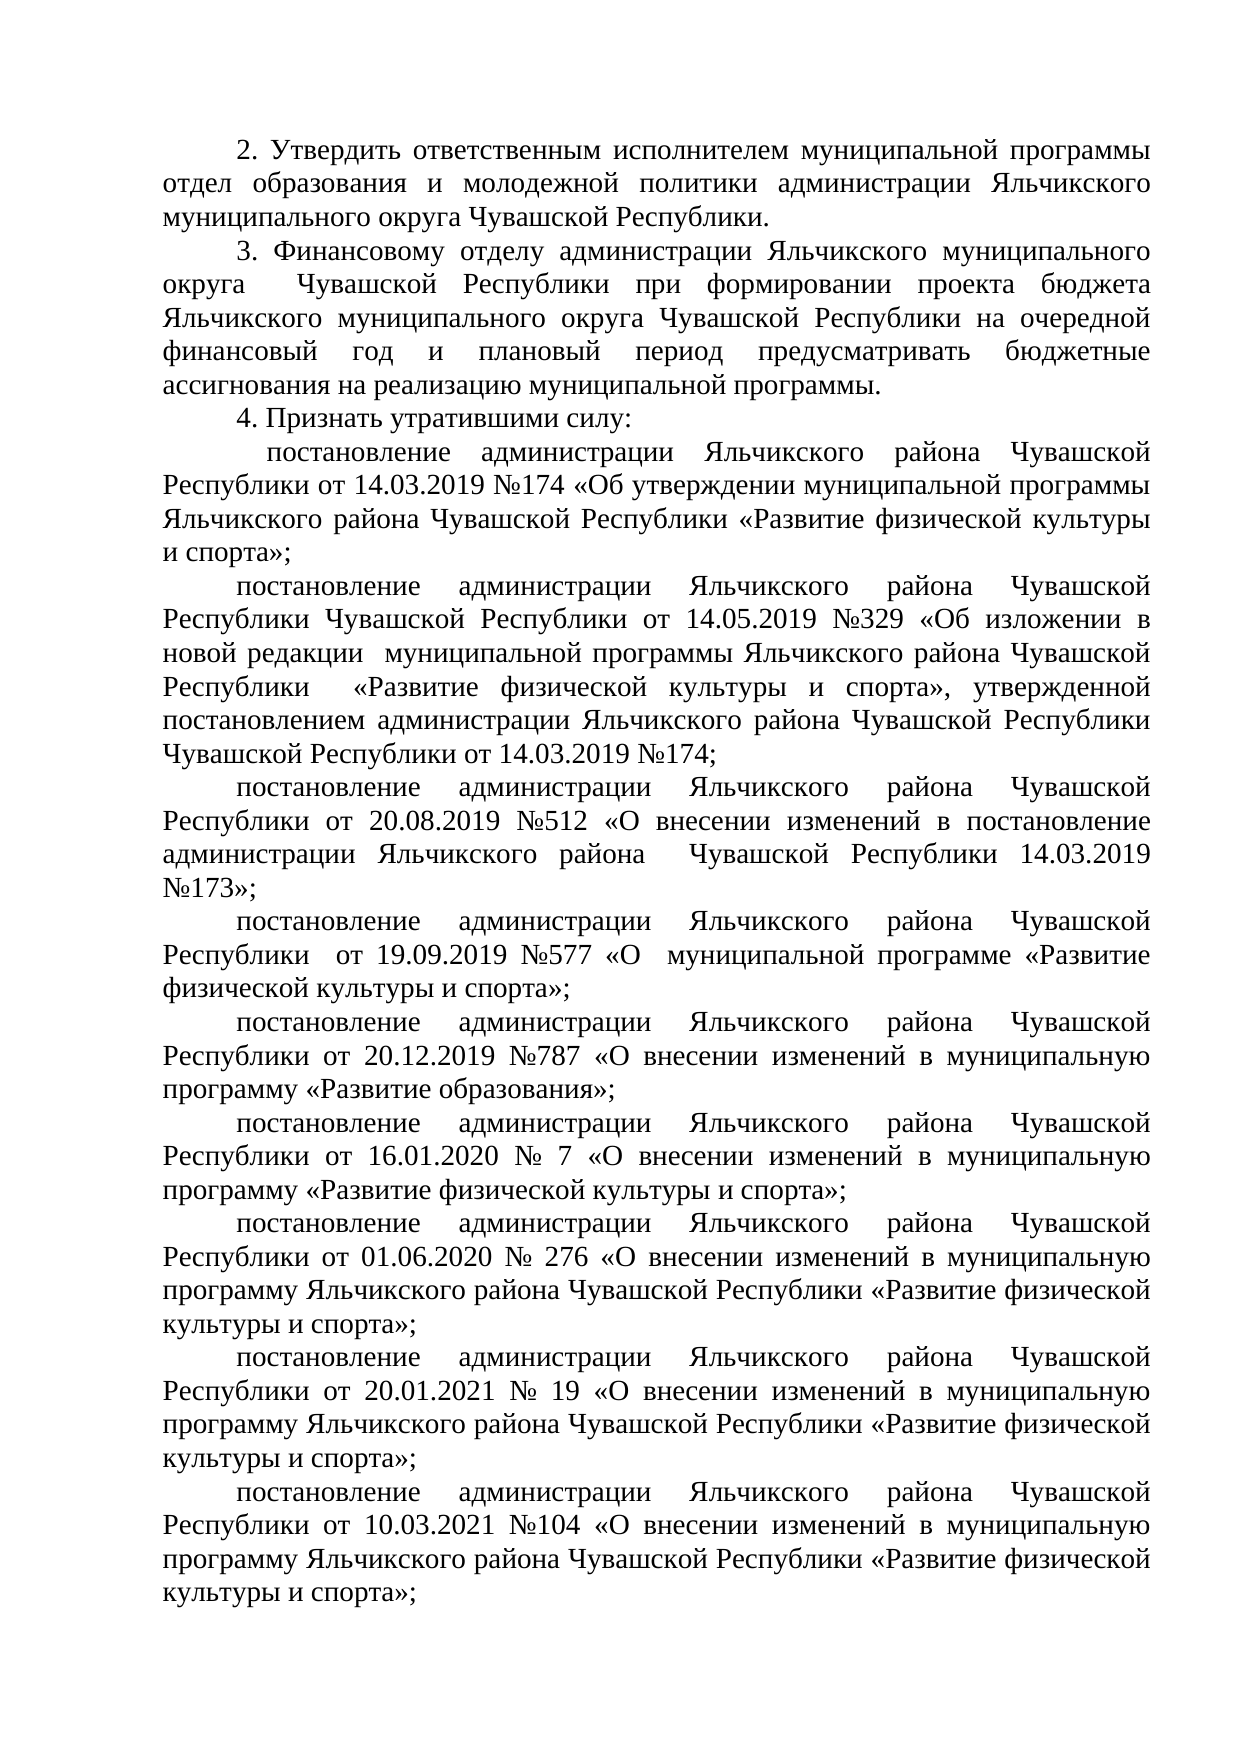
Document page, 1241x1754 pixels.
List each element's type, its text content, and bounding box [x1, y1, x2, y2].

text постановление администрации Яльчикского района Чувашской Республики от 14.03.2019 №174 «Об утверждении муниципальной программы Яльчикского района Чувашской Республики «Развитие физической культуры и спорта»; [162, 434, 1152, 568]
text постановление администрации Яльчикского района Чувашской Республики от 20.12.2019 №787 «О внесении изменений в муниципальную программу «Развитие образования»; [162, 1004, 1152, 1105]
text 4. Признать утратившими силу: [162, 400, 1152, 434]
text постановление администрации Яльчикского района Чувашской Республики от 19.09.2019 №577 «О муниципальной программе «Развитие физической культуры и спорта»; [162, 903, 1152, 1004]
text постановление администрации Яльчикского района Чувашской Республики Чувашской Республики от 14.05.2019 №329 «Об изложении в новой редакции муниципальной программы Яльчикского района Чувашской Республики «Развитие физической культуры и спорта», утвержденной постановлением администрации Яльчикского района Чувашской Республики Чувашской Республики от 14.03.2019 №174; [162, 568, 1152, 769]
text постановление администрации Яльчикского района Чувашской Республики от 20.08.2019 №512 «О внесении изменений в постановление администрации Яльчикского района Чувашской Республики 14.03.2019 №173»; [162, 769, 1152, 903]
text 2. Утвердить ответственным исполнителем муниципальной программы отдел образования и молодежной политики администрации Яльчикского муниципального округа Чувашской Республики. [162, 132, 1152, 233]
text постановление администрации Яльчикского района Чувашской Республики от 16.01.2020 № 7 «О внесении изменений в муниципальную программу «Развитие физической культуры и спорта»; [162, 1105, 1152, 1205]
text постановление администрации Яльчикского района Чувашской Республики от 01.06.2020 № 276 «О внесении изменений в муниципальную программу Яльчикского района Чувашской Республики «Развитие физической культуры и спорта»; [162, 1205, 1152, 1339]
text постановление администрации Яльчикского района Чувашской Республики от 10.03.2021 №104 «О внесении изменений в муниципальную программу Яльчикского района Чувашской Республики «Развитие физической культуры и спорта»; [162, 1474, 1152, 1608]
text постановление администрации Яльчикского района Чувашской Республики от 20.01.2021 № 19 «О внесении изменений в муниципальную программу Яльчикского района Чувашской Республики «Развитие физической культуры и спорта»; [162, 1339, 1152, 1474]
text 3. Финансовому отделу администрации Яльчикского муниципального округа Чувашской Республики при формировании проекта бюджета Яльчикского муниципального округа Чувашской Республики на очередной финансовый год и плановый период предусматривать бюджетные ассигнования на реализацию муниципальной программы. [162, 233, 1152, 400]
